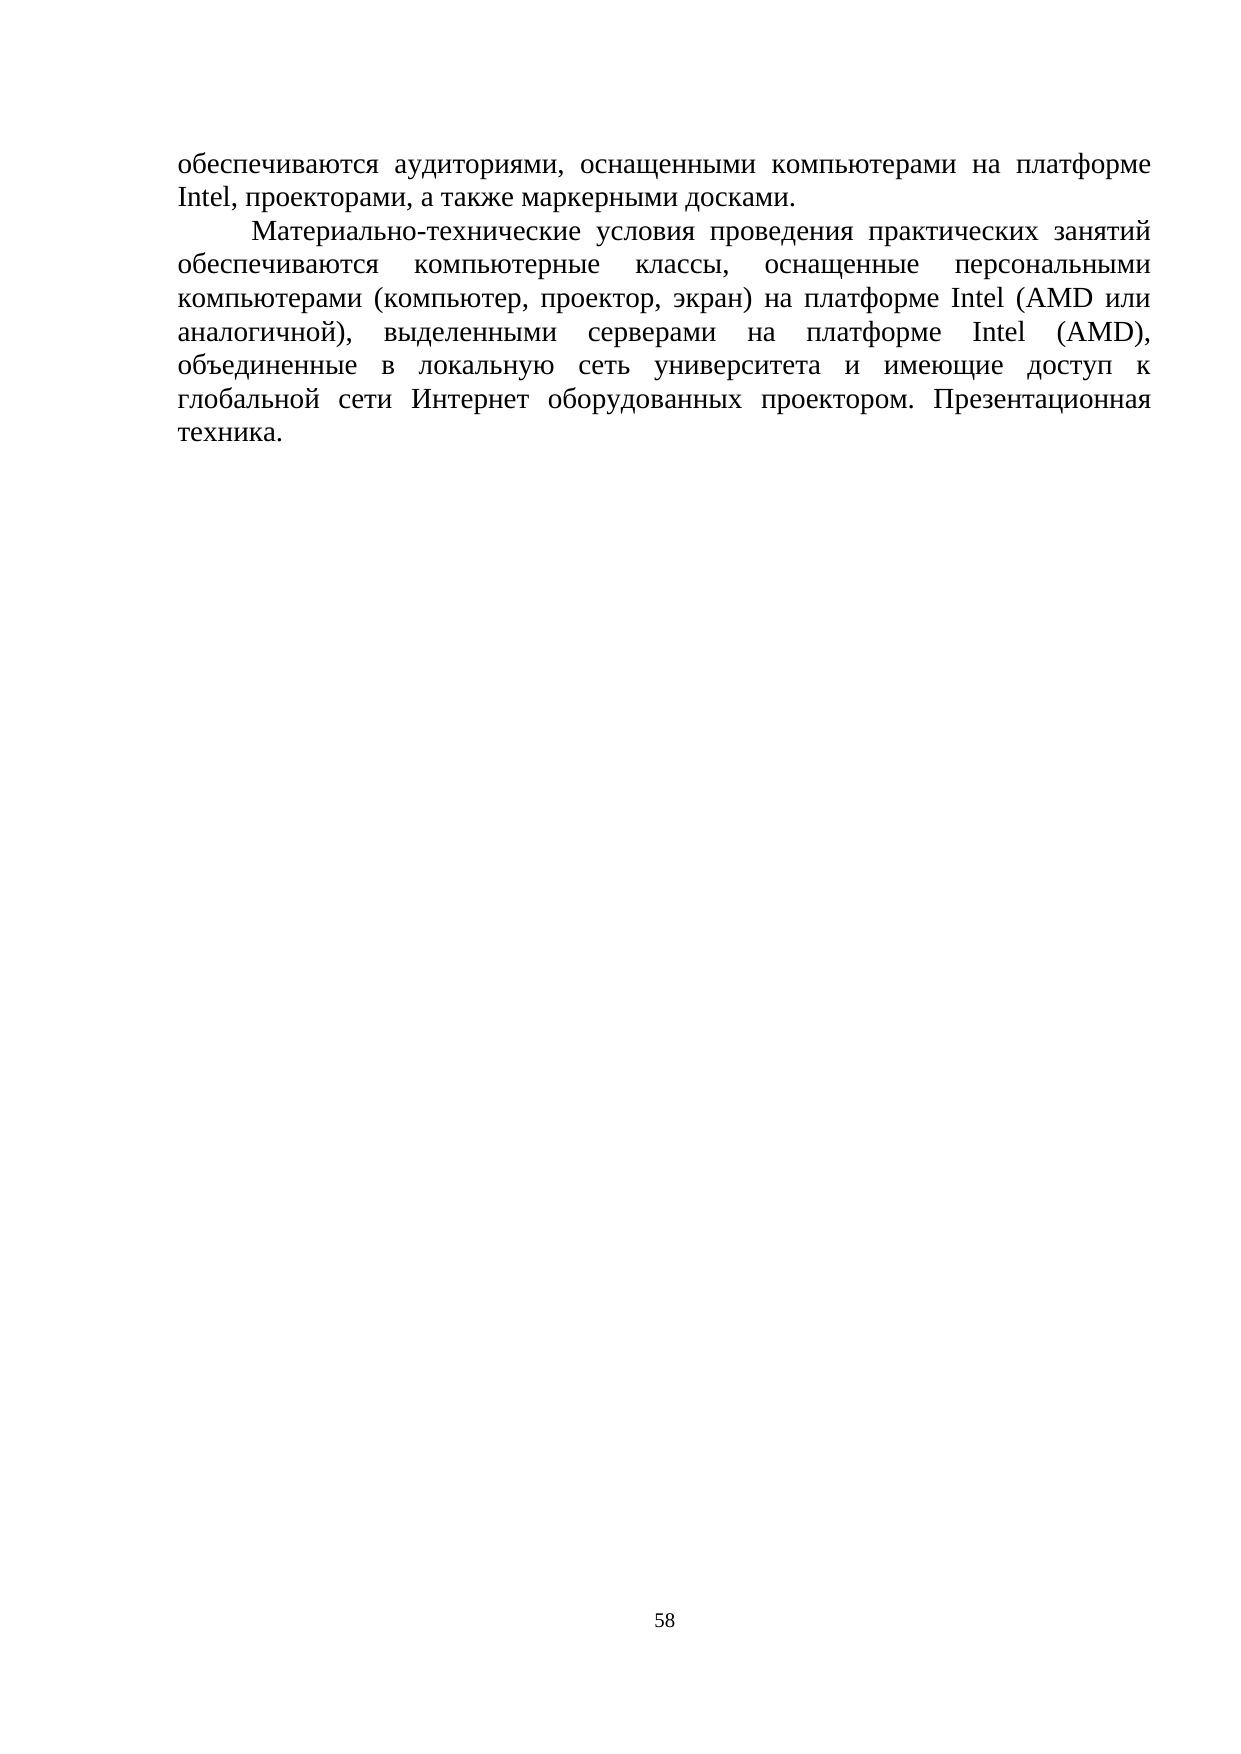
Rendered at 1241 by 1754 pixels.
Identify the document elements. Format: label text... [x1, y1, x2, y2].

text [177, 146, 1152, 213]
text Материально-технические условия проведения практических занятий обеспечиваются компьютерные классы, оснащенные персональными компьютерами (компьютер, проектор, экран) на платформе Intel (AMD или аналогичной), выделенными серверами на платформе Intel (AMD), объединенные в локальную сеть университета и имеющие доступ к глобальной сети Интернет оборудованных проектором. Презентационная техника. [177, 213, 1152, 448]
